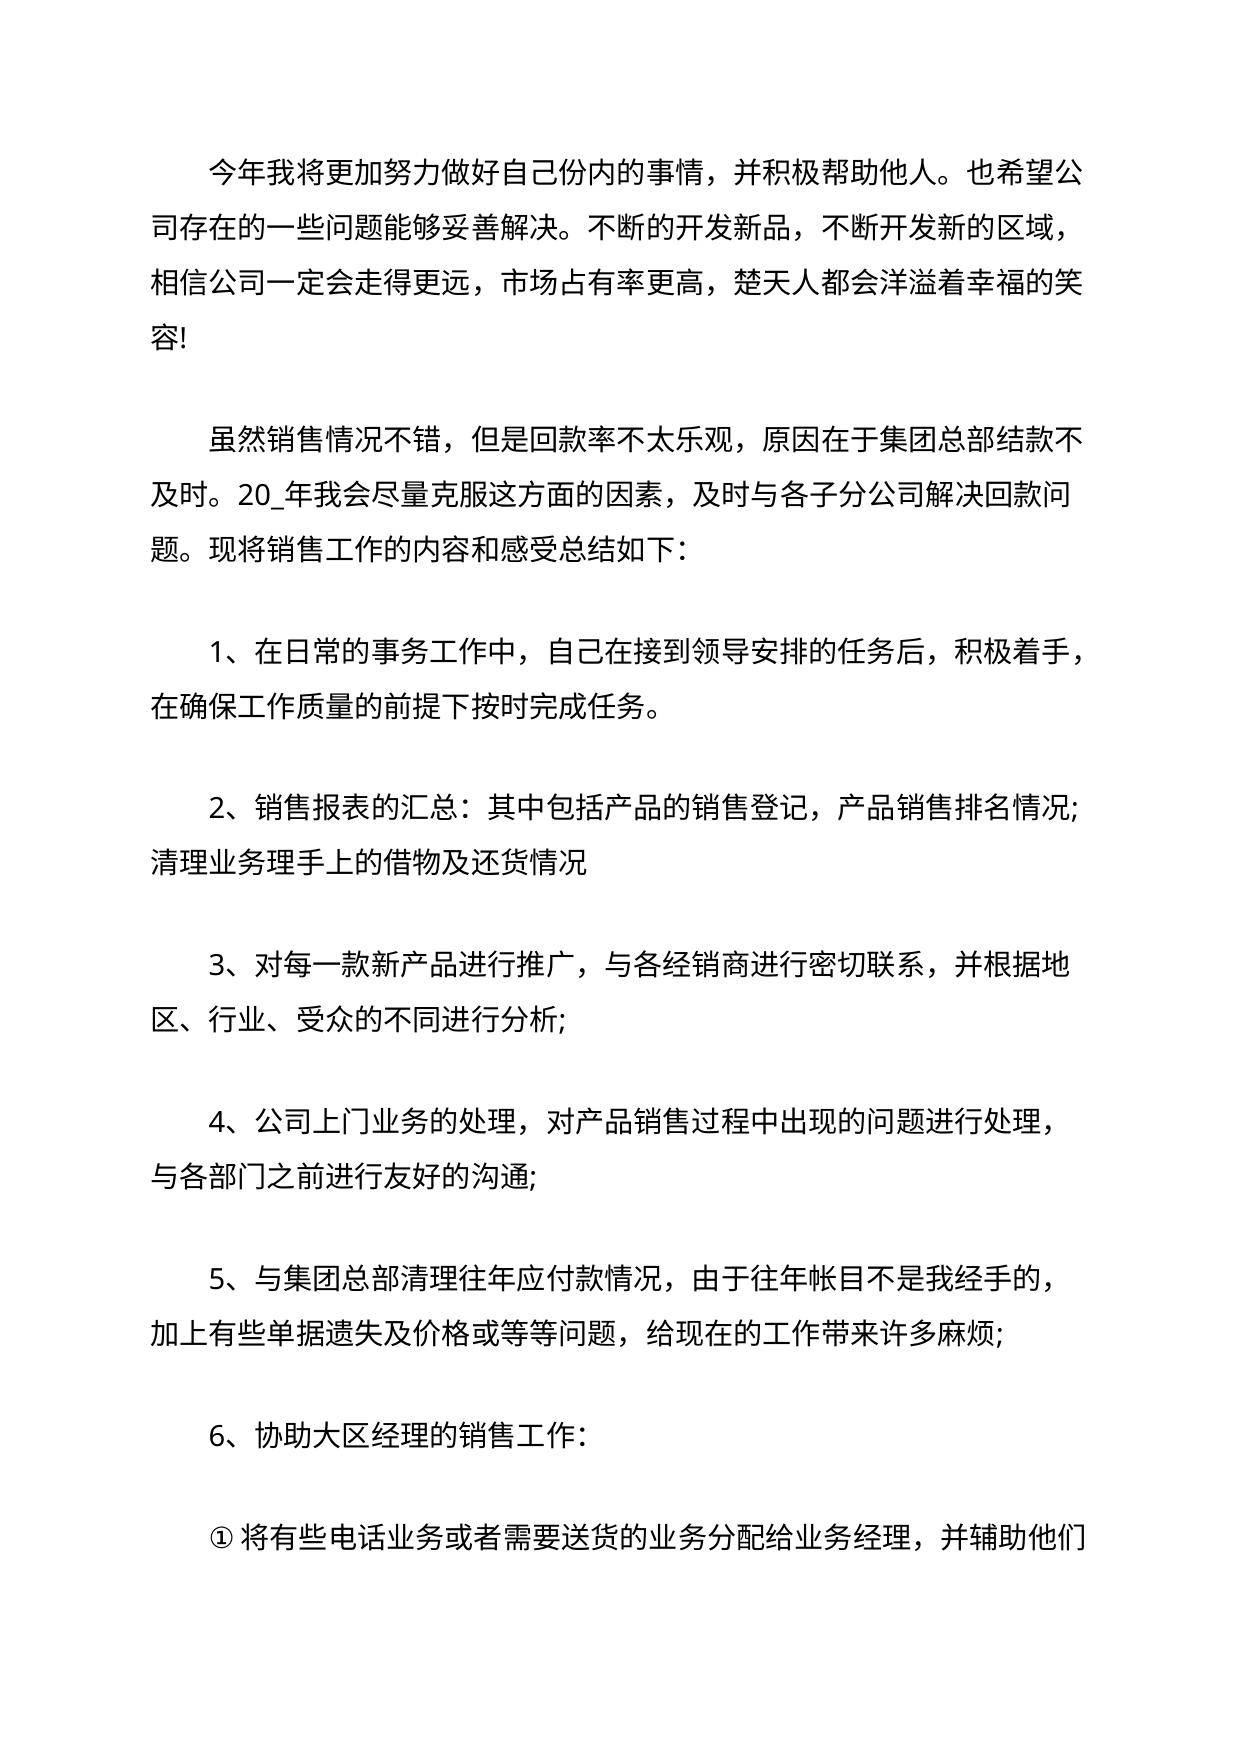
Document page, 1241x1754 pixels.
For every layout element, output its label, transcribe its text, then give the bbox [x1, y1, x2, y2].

text 2、销售报表的汇总：其中包括产品的销售登记，产品销售排名情况;清理业务理手上的借物及还货情况 [150, 785, 1090, 882]
text 3、对每一款新产品进行推广，与各经销商进行密切联系，并根据地区、行业、受众的不同进行分析; [150, 942, 1090, 1039]
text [150, 1515, 1090, 1557]
text 4、公司上门业务的处理，对产品销售过程中出现的问题进行处理，与各部门之前进行友好的沟通; [150, 1099, 1090, 1196]
text 5、与集团总部清理往年应付款情况，由于往年帐目不是我经手的，加上有些单据遗失及价格或等等问题，给现在的工作带来许多麻烦; [150, 1256, 1090, 1353]
text 6、协助大区经理的销售工作： [150, 1413, 1090, 1455]
text 今年我将更加努力做好自己份内的事情，并积极帮助他人。也希望公司存在的一些问题能够妥善解决。不断的开发新品，不断开发新的区域，相信公司一定会走得更远，市场占有率更高，楚天人都会洋溢着幸福的笑容! [150, 150, 1090, 357]
text 1、在日常的事务工作中，自己在接到领导安排的任务后，积极着手，在确保工作质量的前提下按时完成任务。 [150, 628, 1090, 726]
text 虽然销售情况不错，但是回款率不太乐观，原因在于集团总部结款不及时。20_年我会尽量克服这方面的因素，及时与各子分公司解决回款问题。现将销售工作的内容和感受总结如下： [150, 417, 1090, 569]
